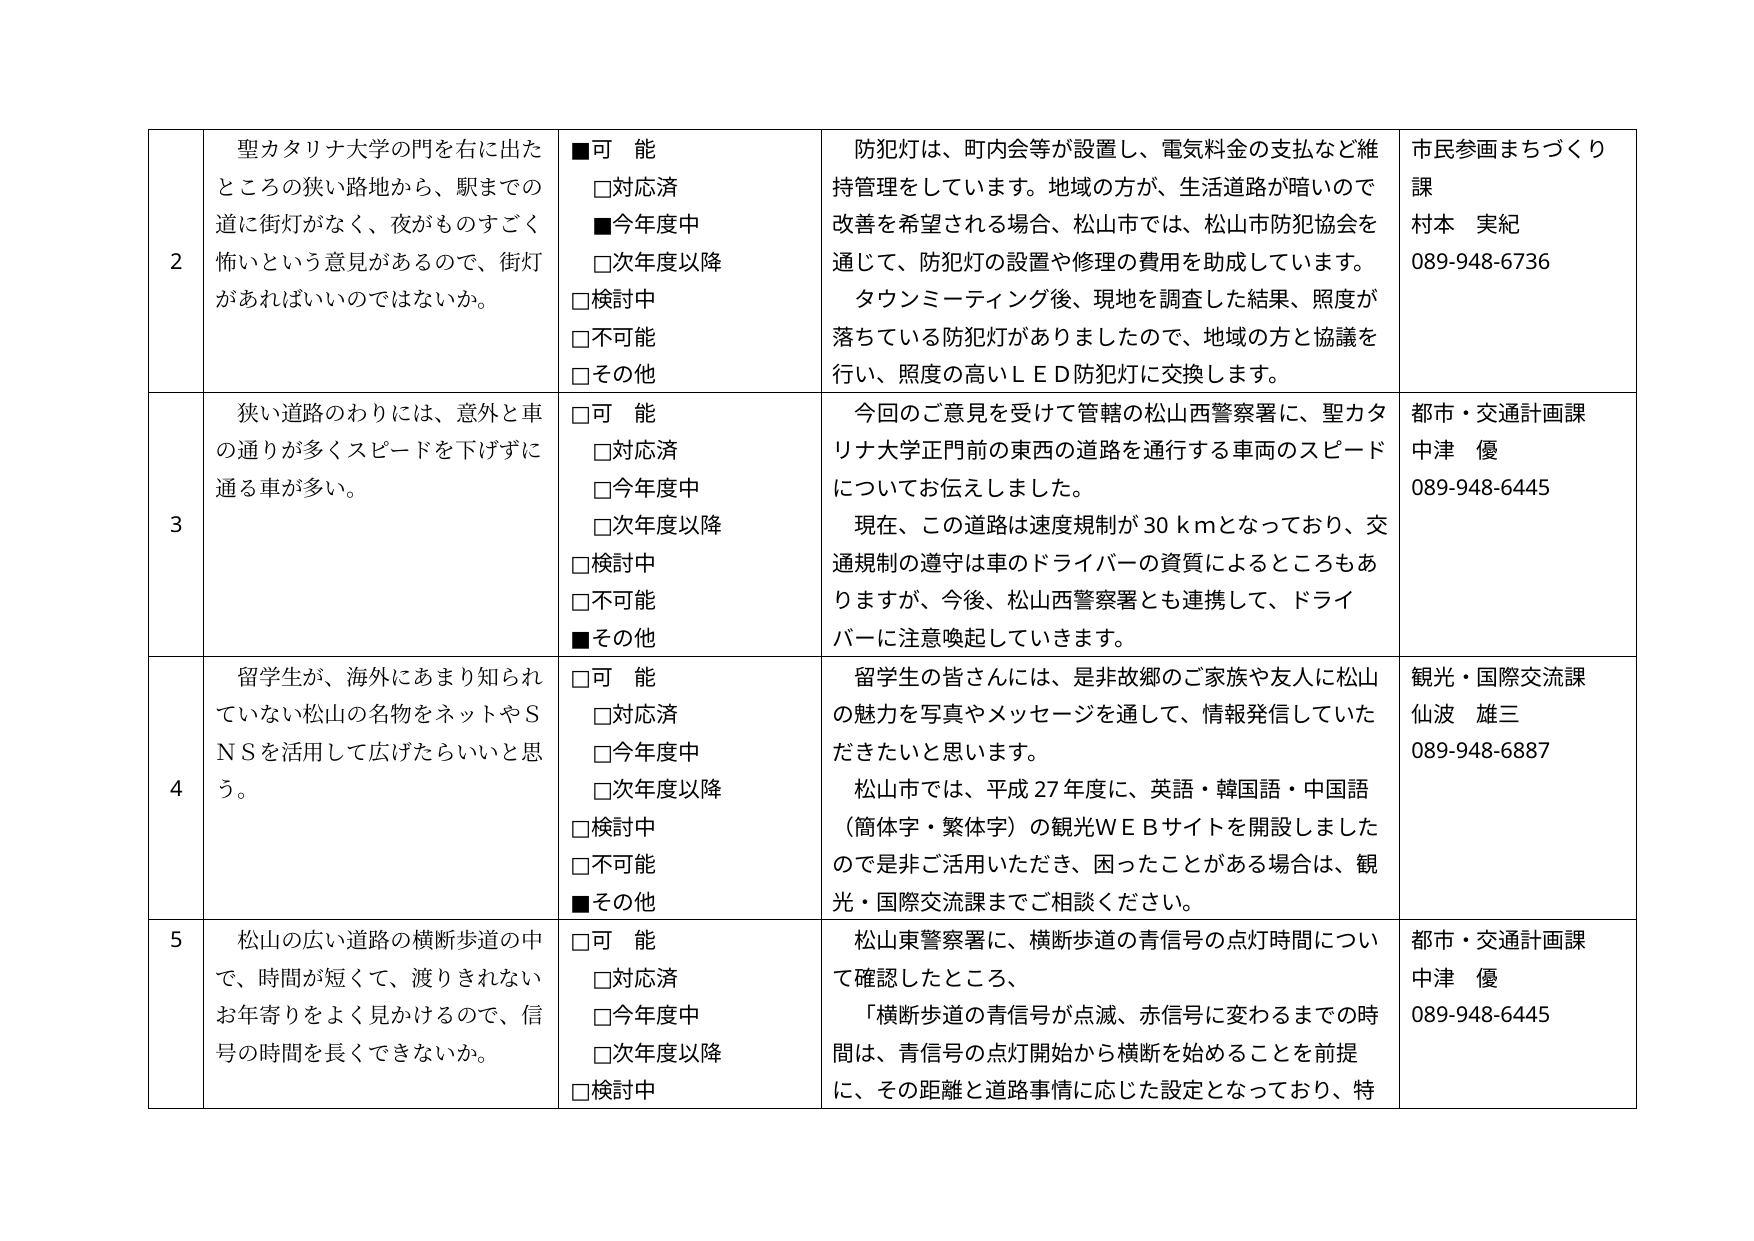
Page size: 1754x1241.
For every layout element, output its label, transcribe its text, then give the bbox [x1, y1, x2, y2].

table_cell 3 [149, 393, 203, 656]
table_cell 今回のご意見を受けて管轄の松山西警察署に、聖カタリナ大学正門前の東西の道路を通行する車両のスピードについてお伝えしました。 現在、この道路は速度規制が30ｋｍとなっており、交通規制の遵守は車のドライバーの資質によるところもありますが、今後、松山西警察署とも連携して、ドライバーに注意喚起していきます。 [822, 393, 1399, 656]
table_cell 聖カタリナ大学の門を右に出たところの狭い路地から、駅までの道に街灯がなく、夜がものすごく怖いという意見があるので、街灯があればいいのではないか。 [204, 130, 558, 392]
table_cell 観光・国際交流課 仙波 雄三 089-948-6887 [1400, 657, 1636, 919]
table_cell 留学生が、海外にあまり知られていない松山の名物をネットやＳＮＳを活用して広げたらいいと思う。 [204, 657, 558, 919]
table_cell 狭い道路のわりには、意外と車の通りが多くスピードを下げずに通る車が多い。 [204, 393, 558, 656]
table_cell 5 [149, 920, 203, 1108]
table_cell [822, 920, 1399, 1108]
table_cell □可 能 □対応済 □今年度中 □次年度以降 □検討中 □不可能 ■その他 [559, 393, 821, 656]
table_cell 4 [149, 657, 203, 919]
table_cell 留学生の皆さんには、是非故郷のご家族や友人に松山の魅力を写真やメッセージを通して、情報発信していただきたいと思います。 松山市では、平成27年度に、英語・韓国語・中国語（簡体字・繁体字）の観光ＷＥＢサイトを開設しましたので是非ご活用いただき、困ったことがある場合は、観光・国際交流課までご相談ください。 [822, 657, 1399, 919]
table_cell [1400, 920, 1636, 1108]
table_cell ■可 能 □対応済 ■今年度中 □次年度以降 □検討中 □不可能 □その他 [559, 130, 821, 392]
table_cell □可 能 □対応済 □今年度中 □次年度以降 □検討中 □不可能 ■その他 [559, 657, 821, 919]
table_cell 2 [149, 130, 203, 392]
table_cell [559, 920, 821, 1108]
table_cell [204, 920, 558, 1108]
table_cell 市民参画まちづくり課 村本 実紀 089-948-6736 [1400, 130, 1636, 392]
table_cell 都市・交通計画課 中津 優 089-948-6445 [1400, 393, 1636, 656]
table_cell 防犯灯は、町内会等が設置し、電気料金の支払など維持管理をしています。地域の方が、生活道路が暗いので改善を希望される場合、松山市では、松山市防犯協会を通じて、防犯灯の設置や修理の費用を助成しています。 タウンミーティング後、現地を調査した結果、照度が落ちている防犯灯がありましたので、地域の方と協議を行い、照度の高いＬＥＤ防犯灯に交換します。 [822, 130, 1399, 392]
